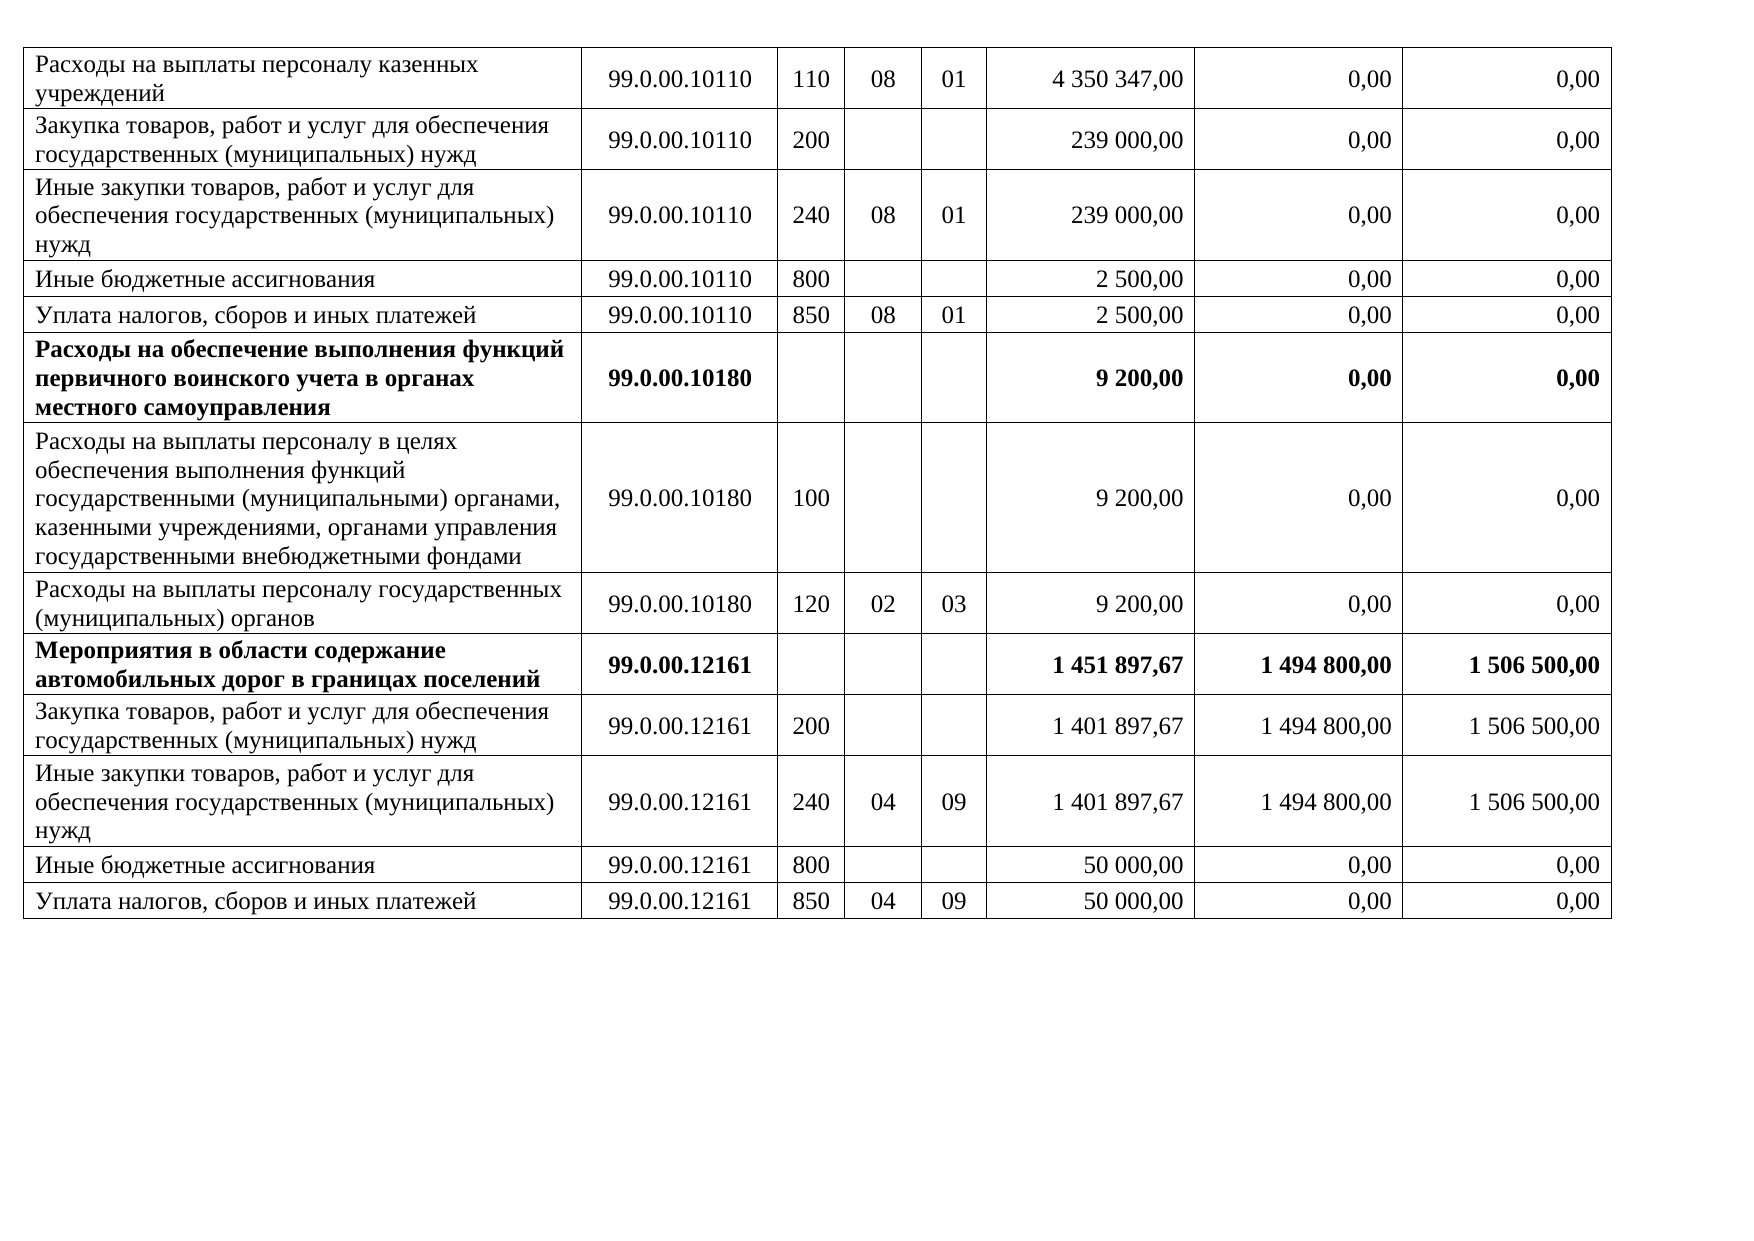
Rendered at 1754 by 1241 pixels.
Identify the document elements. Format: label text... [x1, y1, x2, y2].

table_cell 800 [778, 261, 844, 296]
table_cell 1 401 897,67 [987, 695, 1194, 755]
table_cell 99.0.00.10110 [582, 261, 777, 296]
table_cell 4 350 347,00 [987, 48, 1194, 108]
table_cell [922, 695, 986, 755]
table_cell Расходы на обеспечение выполнения функций первичного воинского учета в органах местного самоуправления [24, 333, 581, 422]
table_cell 0,00 [1403, 297, 1611, 332]
table_cell [845, 261, 921, 296]
table_cell [922, 847, 986, 882]
table_cell 99.0.00.12161 [582, 695, 777, 755]
table_cell 850 [778, 297, 844, 332]
table_cell Закупка товаров, работ и услуг для обеспечения государственных (муниципальных) нужд [24, 695, 581, 755]
table_cell [922, 333, 986, 422]
table_cell 0,00 [1195, 423, 1402, 572]
table_cell [778, 634, 844, 694]
table_cell 850 [778, 883, 844, 918]
table_cell [845, 695, 921, 755]
table_cell 99.0.00.10110 [582, 297, 777, 332]
table_cell 1 494 800,00 [1195, 756, 1402, 846]
table_cell 0,00 [1403, 261, 1611, 296]
table_cell 01 [922, 48, 986, 108]
table_cell Расходы на выплаты персоналу в целях обеспечения выполнения функций государственными (муниципальными) органами, казенными учреждениями, органами управления государственными внебюджетными фондами [24, 423, 581, 572]
table_cell 08 [845, 48, 921, 108]
table_cell 0,00 [1195, 48, 1402, 108]
table_cell 2 500,00 [987, 261, 1194, 296]
table_cell Расходы на выплаты персоналу государственных (муниципальных) органов [24, 573, 581, 633]
table_cell 01 [922, 170, 986, 260]
table_cell [922, 261, 986, 296]
table_cell Закупка товаров, работ и услуг для обеспечения государственных (муниципальных) нужд [24, 109, 581, 169]
table_cell 0,00 [1403, 847, 1611, 882]
table_cell Уплата налогов, сборов и иных платежей [24, 297, 581, 332]
table_cell 0,00 [1403, 423, 1611, 572]
table_cell [845, 423, 921, 572]
table_cell 1 506 500,00 [1403, 695, 1611, 755]
table_cell 99.0.00.12161 [582, 847, 777, 882]
table_cell 0,00 [1195, 333, 1402, 422]
table_cell 50 000,00 [987, 847, 1194, 882]
table_cell 99.0.00.12161 [582, 756, 777, 846]
table_cell 04 [845, 883, 921, 918]
table_cell [845, 847, 921, 882]
table_cell 0,00 [1403, 333, 1611, 422]
table_cell 240 [778, 756, 844, 846]
table_cell 9 200,00 [987, 333, 1194, 422]
table_cell Мероприятия в области содержание автомобильных дорог в границах поселений [24, 634, 581, 694]
table_cell [922, 109, 986, 169]
table_cell Расходы на выплаты персоналу казенных учреждений [24, 48, 581, 108]
table_cell 99.0.00.12161 [582, 634, 777, 694]
table_cell Уплата налогов, сборов и иных платежей [24, 883, 581, 918]
table_cell [845, 109, 921, 169]
table_cell Иные бюджетные ассигнования [24, 847, 581, 882]
table_cell 1 494 800,00 [1195, 695, 1402, 755]
table_cell [922, 423, 986, 572]
table_cell 9 200,00 [987, 423, 1194, 572]
table_cell 0,00 [1403, 883, 1611, 918]
table_cell 0,00 [1195, 883, 1402, 918]
table_cell 0,00 [1195, 261, 1402, 296]
table_cell 09 [922, 883, 986, 918]
table_cell 1 451 897,67 [987, 634, 1194, 694]
table_cell 0,00 [1195, 170, 1402, 260]
table_cell 0,00 [1195, 109, 1402, 169]
table_cell 9 200,00 [987, 573, 1194, 633]
table_cell 99.0.00.10110 [582, 48, 777, 108]
table_cell 1 494 800,00 [1195, 634, 1402, 694]
table_cell [922, 634, 986, 694]
table_cell 0,00 [1403, 109, 1611, 169]
table_cell [778, 333, 844, 422]
table_cell 0,00 [1195, 847, 1402, 882]
table_cell 99.0.00.12161 [582, 883, 777, 918]
table_cell 0,00 [1403, 170, 1611, 260]
table_cell 01 [922, 297, 986, 332]
table_cell Иные бюджетные ассигнования [24, 261, 581, 296]
table_cell Иные закупки товаров, работ и услуг для обеспечения государственных (муниципальных) нужд [24, 756, 581, 846]
table_cell 200 [778, 109, 844, 169]
table_cell 120 [778, 573, 844, 633]
table_cell 0,00 [1195, 297, 1402, 332]
table_cell 1 401 897,67 [987, 756, 1194, 846]
table_cell 03 [922, 573, 986, 633]
table_cell 200 [778, 695, 844, 755]
table_cell 800 [778, 847, 844, 882]
table_cell 0,00 [1403, 573, 1611, 633]
table_cell 04 [845, 756, 921, 846]
table_cell 2 500,00 [987, 297, 1194, 332]
table_cell 0,00 [1403, 48, 1611, 108]
table_cell 239 000,00 [987, 170, 1194, 260]
table_cell 240 [778, 170, 844, 260]
table_cell 99.0.00.10180 [582, 423, 777, 572]
table_cell 100 [778, 423, 844, 572]
table_cell 50 000,00 [987, 883, 1194, 918]
table_cell 1 506 500,00 [1403, 756, 1611, 846]
table_cell [845, 634, 921, 694]
table_cell 09 [922, 756, 986, 846]
table_cell 239 000,00 [987, 109, 1194, 169]
table_cell 99.0.00.10180 [582, 333, 777, 422]
table_cell 99.0.00.10110 [582, 109, 777, 169]
table_cell 1 506 500,00 [1403, 634, 1611, 694]
table_cell 110 [778, 48, 844, 108]
table_cell 0,00 [1195, 573, 1402, 633]
table_cell 99.0.00.10110 [582, 170, 777, 260]
table_cell [845, 333, 921, 422]
table_cell Иные закупки товаров, работ и услуг для обеспечения государственных (муниципальных) нужд [24, 170, 581, 260]
table_cell 08 [845, 297, 921, 332]
table_cell 02 [845, 573, 921, 633]
table_cell 08 [845, 170, 921, 260]
table_cell 99.0.00.10180 [582, 573, 777, 633]
